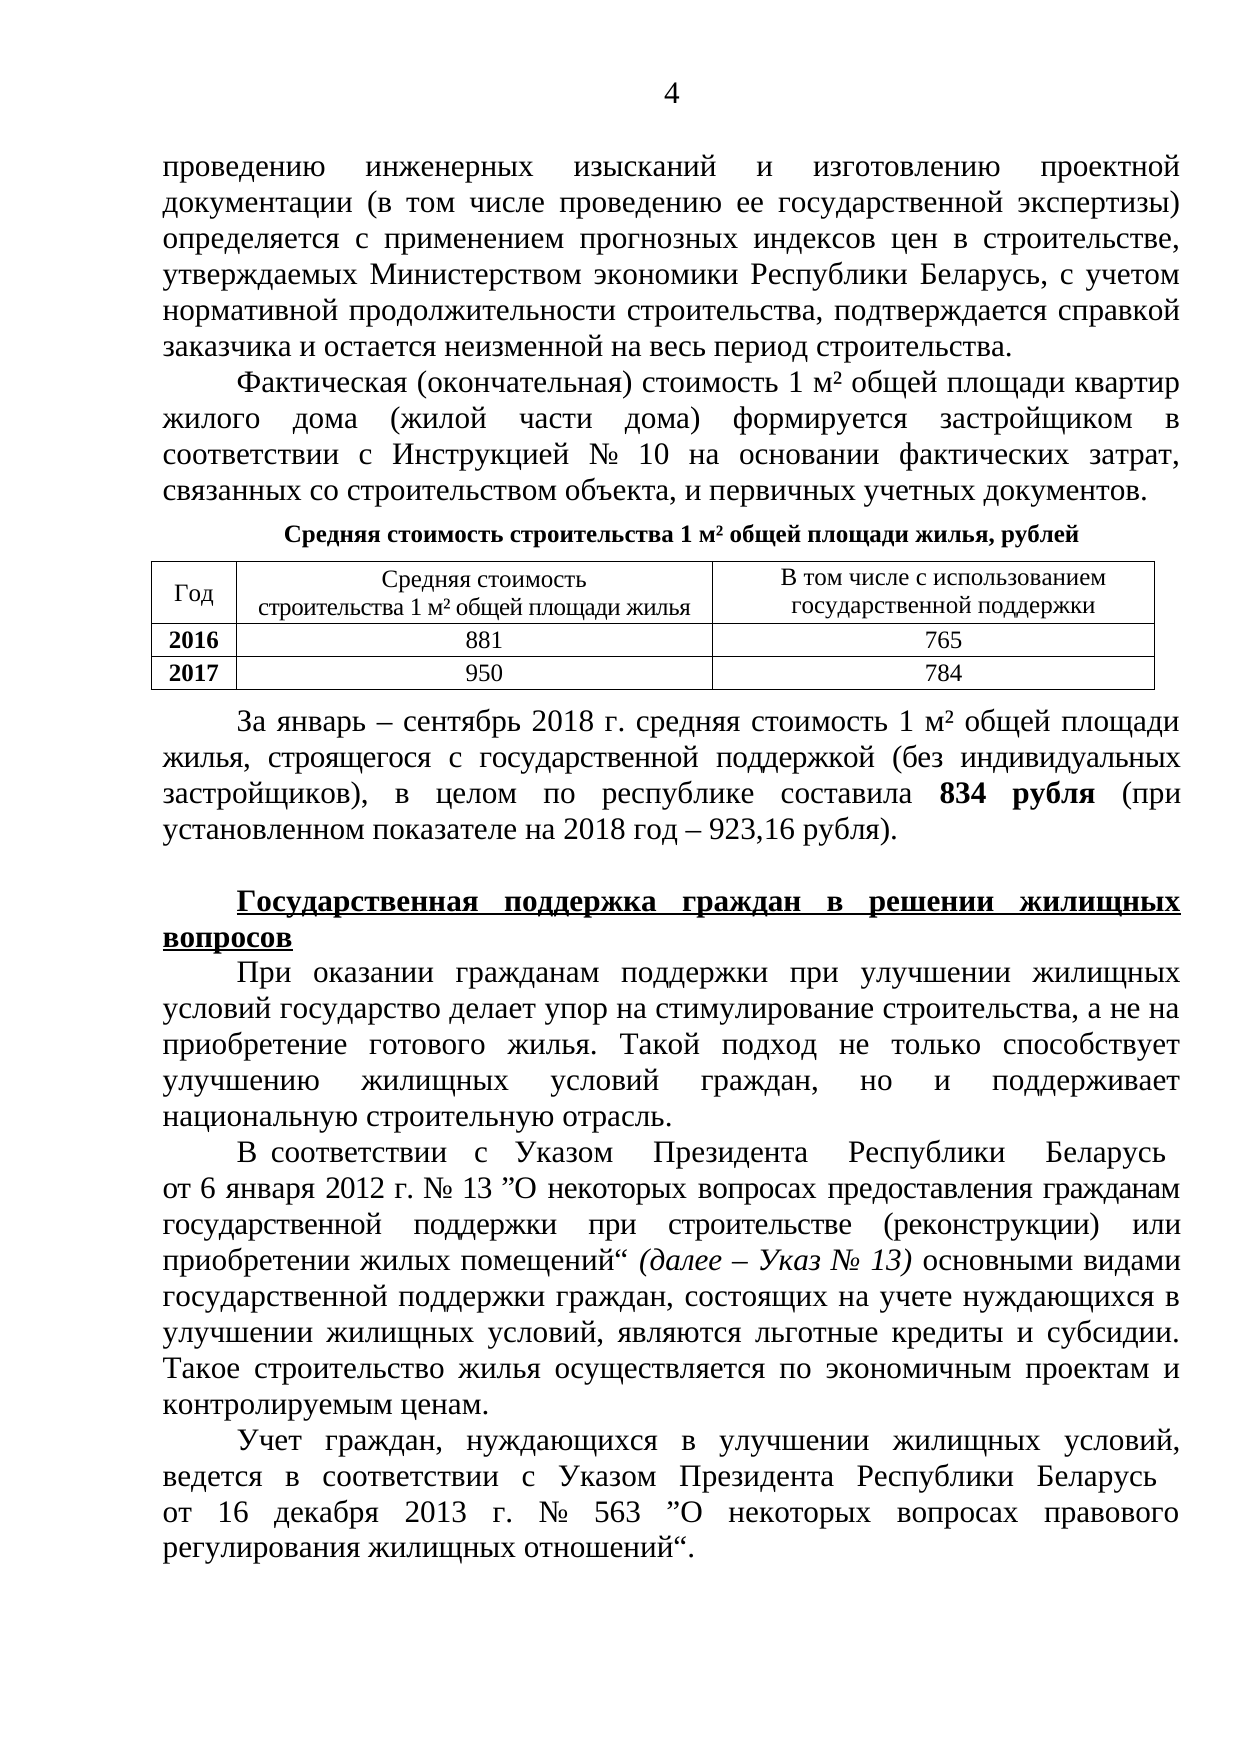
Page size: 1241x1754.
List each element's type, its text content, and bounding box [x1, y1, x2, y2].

table_cell 881 [237, 624, 712, 656]
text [162, 148, 1181, 363]
table_header Год [152, 562, 236, 623]
text При оказании гражданам поддержки при улучшении жилищных условий государство делает упор на стимулирование строительства, а не на приобретение готового жилья. Такой подход не только способствует улучшению жилищных условий граждан, но и поддерживает национальную строительную отрасль. [162, 954, 1181, 1133]
text Государственная поддержка граждан в решении жилищных вопросов [162, 882, 1181, 954]
text За январь – сентябрь 2018 г. средняя стоимость 1 м² общей площади жилья, строящегося с государственной поддержкой (без индивидуальных застройщиков), в целом по республике составила 834 рубля (при установленном показателе на 2018 год – 923,16 рубля). [162, 702, 1181, 846]
text В соответствии с Указом Президента Республики Беларусь от 6 января 2012 г. № 13 ”О некоторых вопросах предоставления гражданам государственной поддержки при строительстве (реконструкции) или приобретении жилых помещений“ (далее – Указ № 13) основными видами государственной поддержки граждан, состоящих на учете нуждающихся в улучшении жилищных условий, являются льготные кредиты и субсидии. Такое строительство жилья осуществляется по экономичным проектам и контролируемым ценам. [162, 1133, 1181, 1421]
table_cell 765 [713, 624, 1154, 656]
table_cell 784 [713, 657, 1154, 689]
table_cell 950 [237, 657, 712, 689]
table_cell 2016 [152, 624, 236, 656]
text Учет граждан, нуждающихся в улучшении жилищных условий, ведется в соответствии с Указом Президента Республики Беларусь от 16 декабря 2013 г. № 563 ”О некоторых вопросах правового регулирования жилищных отношений“. [162, 1421, 1181, 1565]
text Фактическая (окончательная) стоимость 1 м² общей площади квартир жилого дома (жилой части дома) формируется застройщиком в соответствии с Инструкцией № 10 на основании фактических затрат, связанных со строительством объекта, и первичных учетных документов. [162, 363, 1181, 507]
table_cell 2017 [152, 657, 236, 689]
table_header Средняя стоимость строительства 1 м² общей площади жилья [237, 562, 712, 623]
table_header В том числе с использованием государственной поддержки [713, 562, 1154, 623]
text Средняя стоимость строительства 1 м² общей площади жилья, рублей [162, 519, 1201, 548]
